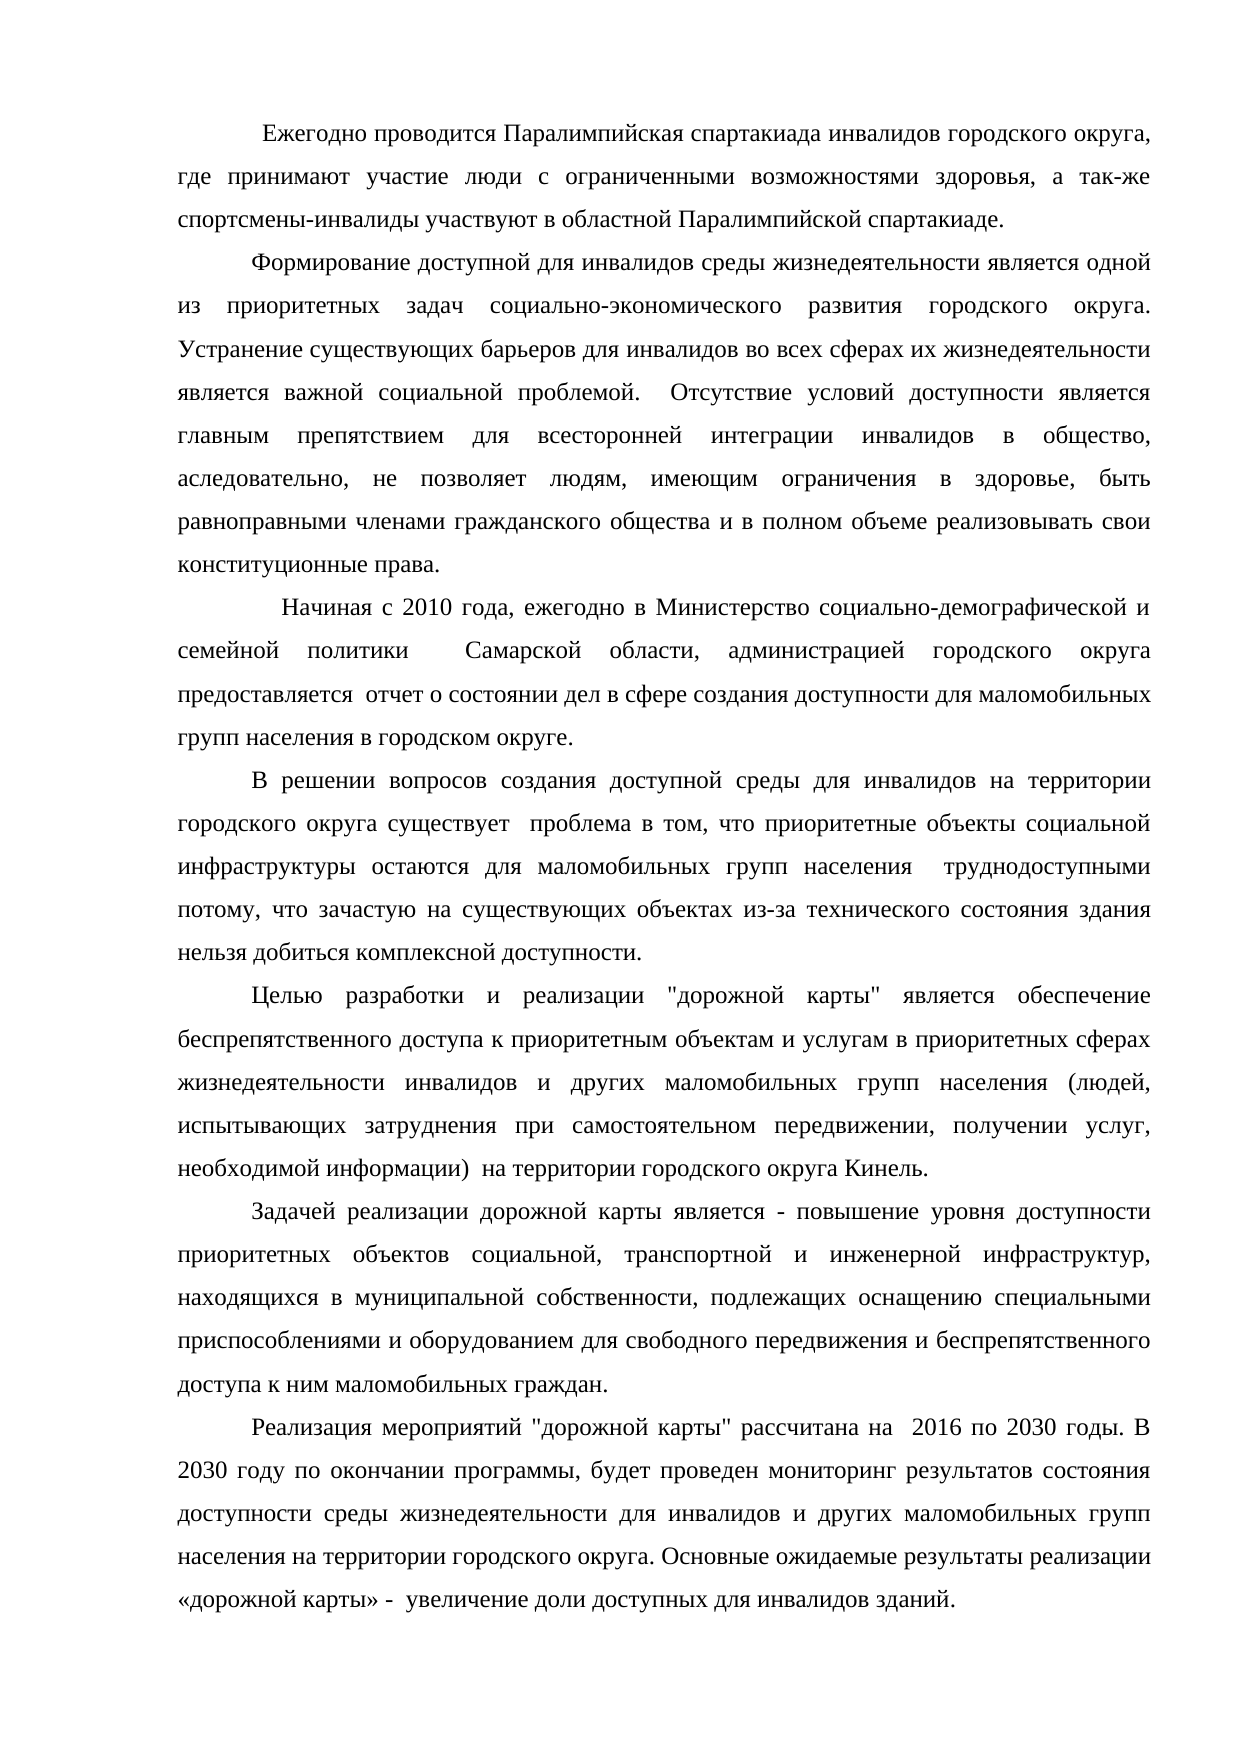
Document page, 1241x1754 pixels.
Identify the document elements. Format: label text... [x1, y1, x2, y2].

text В решении вопросов создания доступной среды для инвалидов на территории городского округа существует проблема в том, что приоритетные объекты социальной инфраструктуры остаются для маломобильных групп населения труднодоступными потому, что зачастую на существующих объектах из-за технического состояния здания нельзя добиться комплексной доступности. [177, 765, 1152, 966]
text Целью разработки и реализации "дорожной карты" является обеспечение беспрепятственного доступа к приоритетным объектам и услугам в приоритетных сферах жизнедеятельности инвалидов и других маломобильных групп населения (людей, испытывающих затруднения при самостоятельном передвижении, получении услуг, необходимой информации) на территории городского округа Кинель. [177, 981, 1152, 1182]
text Начиная с 2010 года, ежегодно в Министерство социально-демографической и семейной политики Самарской области, администрацией городского округа предоставляется отчет о состоянии дел в сфере создания доступности для маломобильных групп населения в городском округе. [177, 592, 1152, 751]
text Ежегодно проводится Паралимпийская спартакиада инвалидов городского округа, где принимают участие люди с ограниченными возможностями здоровья, а так-же спортсмены-инвалиды участвуют в областной Паралимпийской спартакиаде. [177, 118, 1152, 233]
text Задачей реализации дорожной карты является - повышение уровня доступности приоритетных объектов социальной, транспортной и инженерной инфраструктур, находящихся в муниципальной собственности, подлежащих оснащению специальными приспособлениями и оборудованием для свободного передвижения и беспрепятственного доступа к ним маломобильных граждан. [177, 1196, 1152, 1397]
text Реализация мероприятий "дорожной карты" рассчитана на 2016 по 2030 годы. В 2030 году по окончании программы, будет проведен мониторинг результатов состояния доступности среды жизнедеятельности для инвалидов и других маломобильных групп населения на территории городского округа. Основные ожидаемые результаты реализации «дорожной карты» - увеличение доли доступных для инвалидов зданий. [177, 1412, 1152, 1613]
text Формирование доступной для инвалидов среды жизнедеятельности является одной из приоритетных задач социально-экономического развития городского округа. Устранение существующих барьеров для инвалидов во всех сферах их жизнедеятельности является важной социальной проблемой. Отсутствие условий доступности является главным препятствием для всесторонней интеграции инвалидов в общество, аследовательно, не позволяет людям, имеющим ограничения в здоровье, быть равноправными членами гражданского общества и в полном объеме реализовывать свои конституционные права. [177, 247, 1152, 578]
